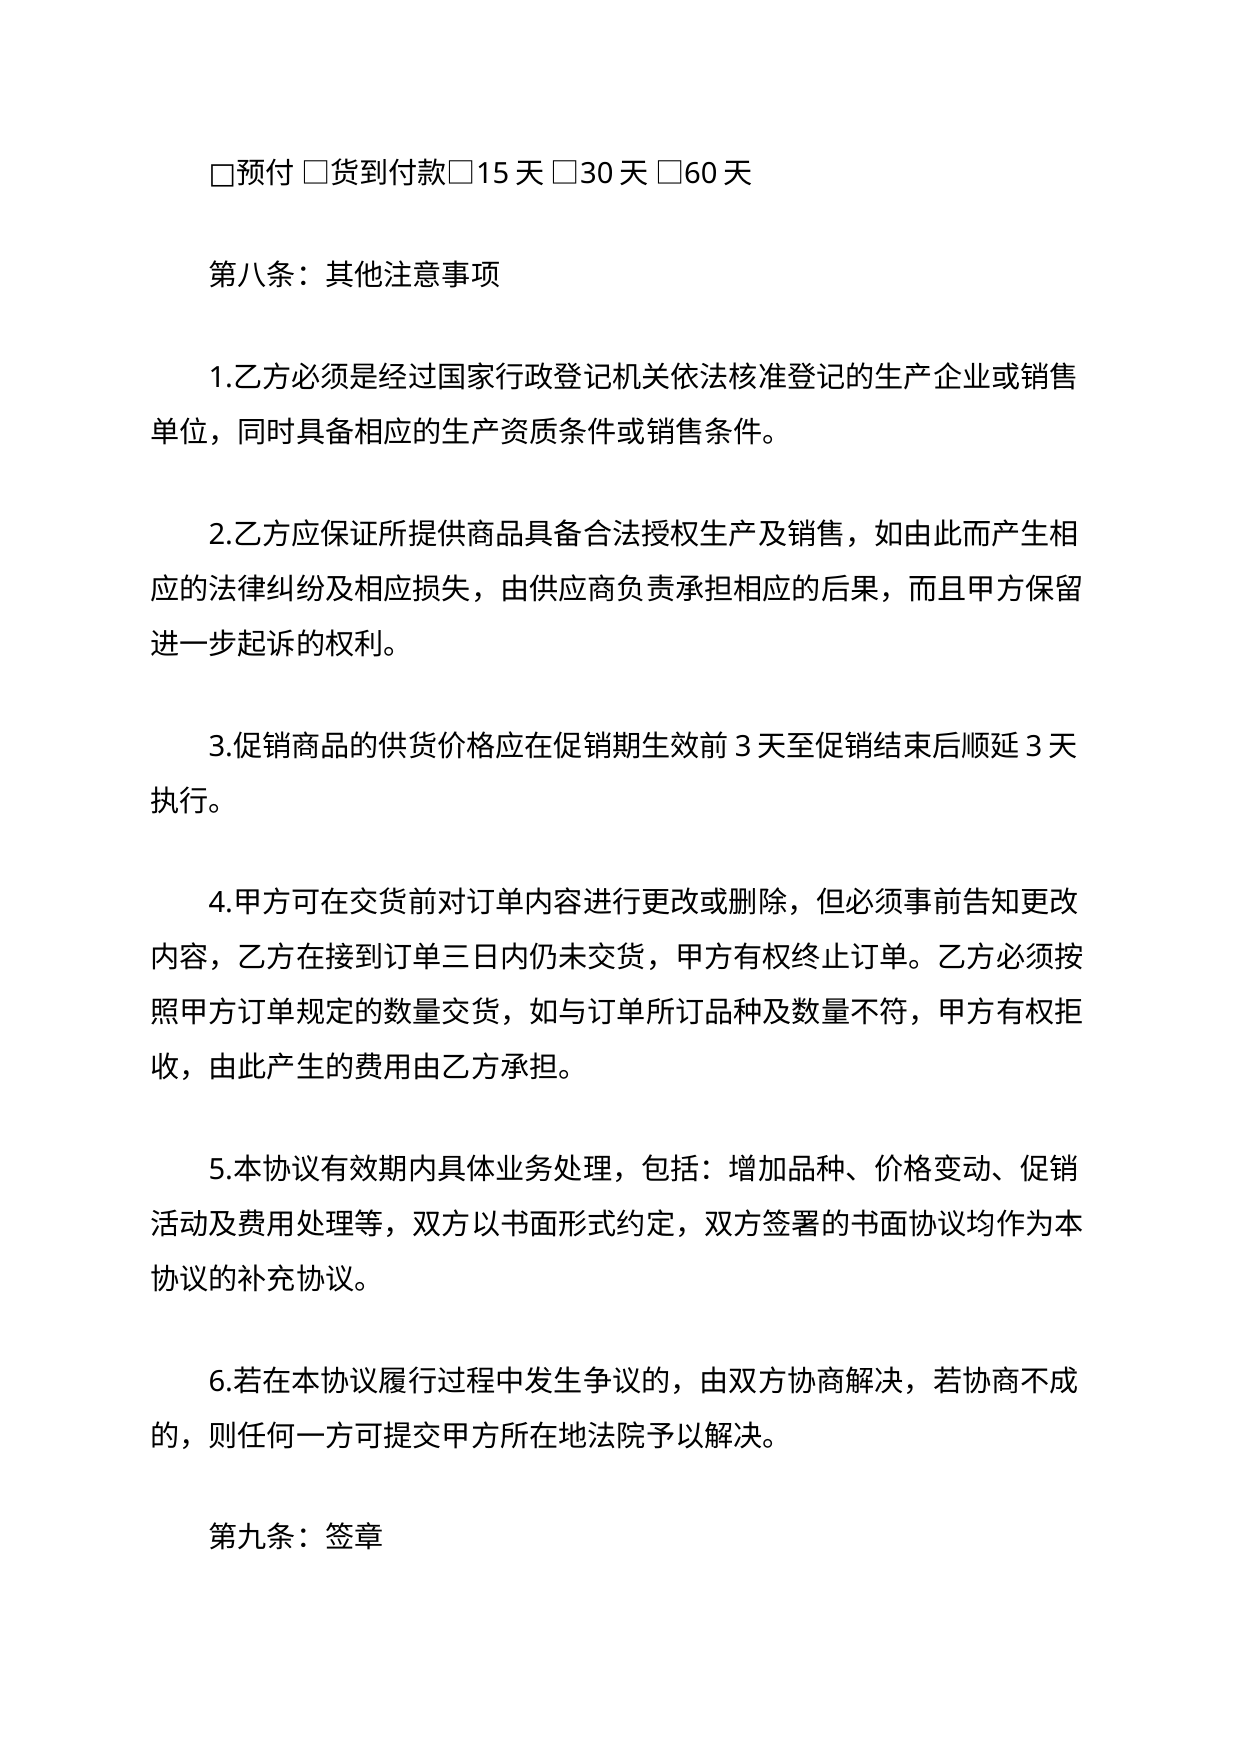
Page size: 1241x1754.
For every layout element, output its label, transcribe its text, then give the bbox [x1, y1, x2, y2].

text 3.促销商品的供货价格应在促销期生效前3天至促销结束后顺延3天执行。 [150, 722, 1090, 819]
text □预付 □货到付款□15天 □30天 □60天 [150, 150, 1090, 192]
text 2.乙方应保证所提供商品具备合法授权生产及销售，如由此而产生相应的法律纠纷及相应损失，由供应商负责承担相应的后果，而且甲方保留进一步起诉的权利。 [150, 511, 1090, 663]
text 第八条：其他注意事项 [150, 252, 1090, 294]
text 第九条：签章 [150, 1514, 1090, 1556]
text 5.本协议有效期内具体业务处理，包括：增加品种、价格变动、促销活动及费用处理等，双方以书面形式约定，双方签署的书面协议均作为本协议的补充协议。 [150, 1146, 1090, 1298]
text 4.甲方可在交货前对订单内容进行更改或删除，但必须事前告知更改内容，乙方在接到订单三日内仍未交货，甲方有权终止订单。乙方必须按照甲方订单规定的数量交货，如与订单所订品种及数量不符，甲方有权拒收，由此产生的费用由乙方承担。 [150, 879, 1090, 1086]
text 1.乙方必须是经过国家行政登记机关依法核准登记的生产企业或销售单位，同时具备相应的生产资质条件或销售条件。 [150, 354, 1090, 451]
text 6.若在本协议履行过程中发生争议的，由双方协商解决，若协商不成的，则任何一方可提交甲方所在地法院予以解决。 [150, 1357, 1090, 1454]
